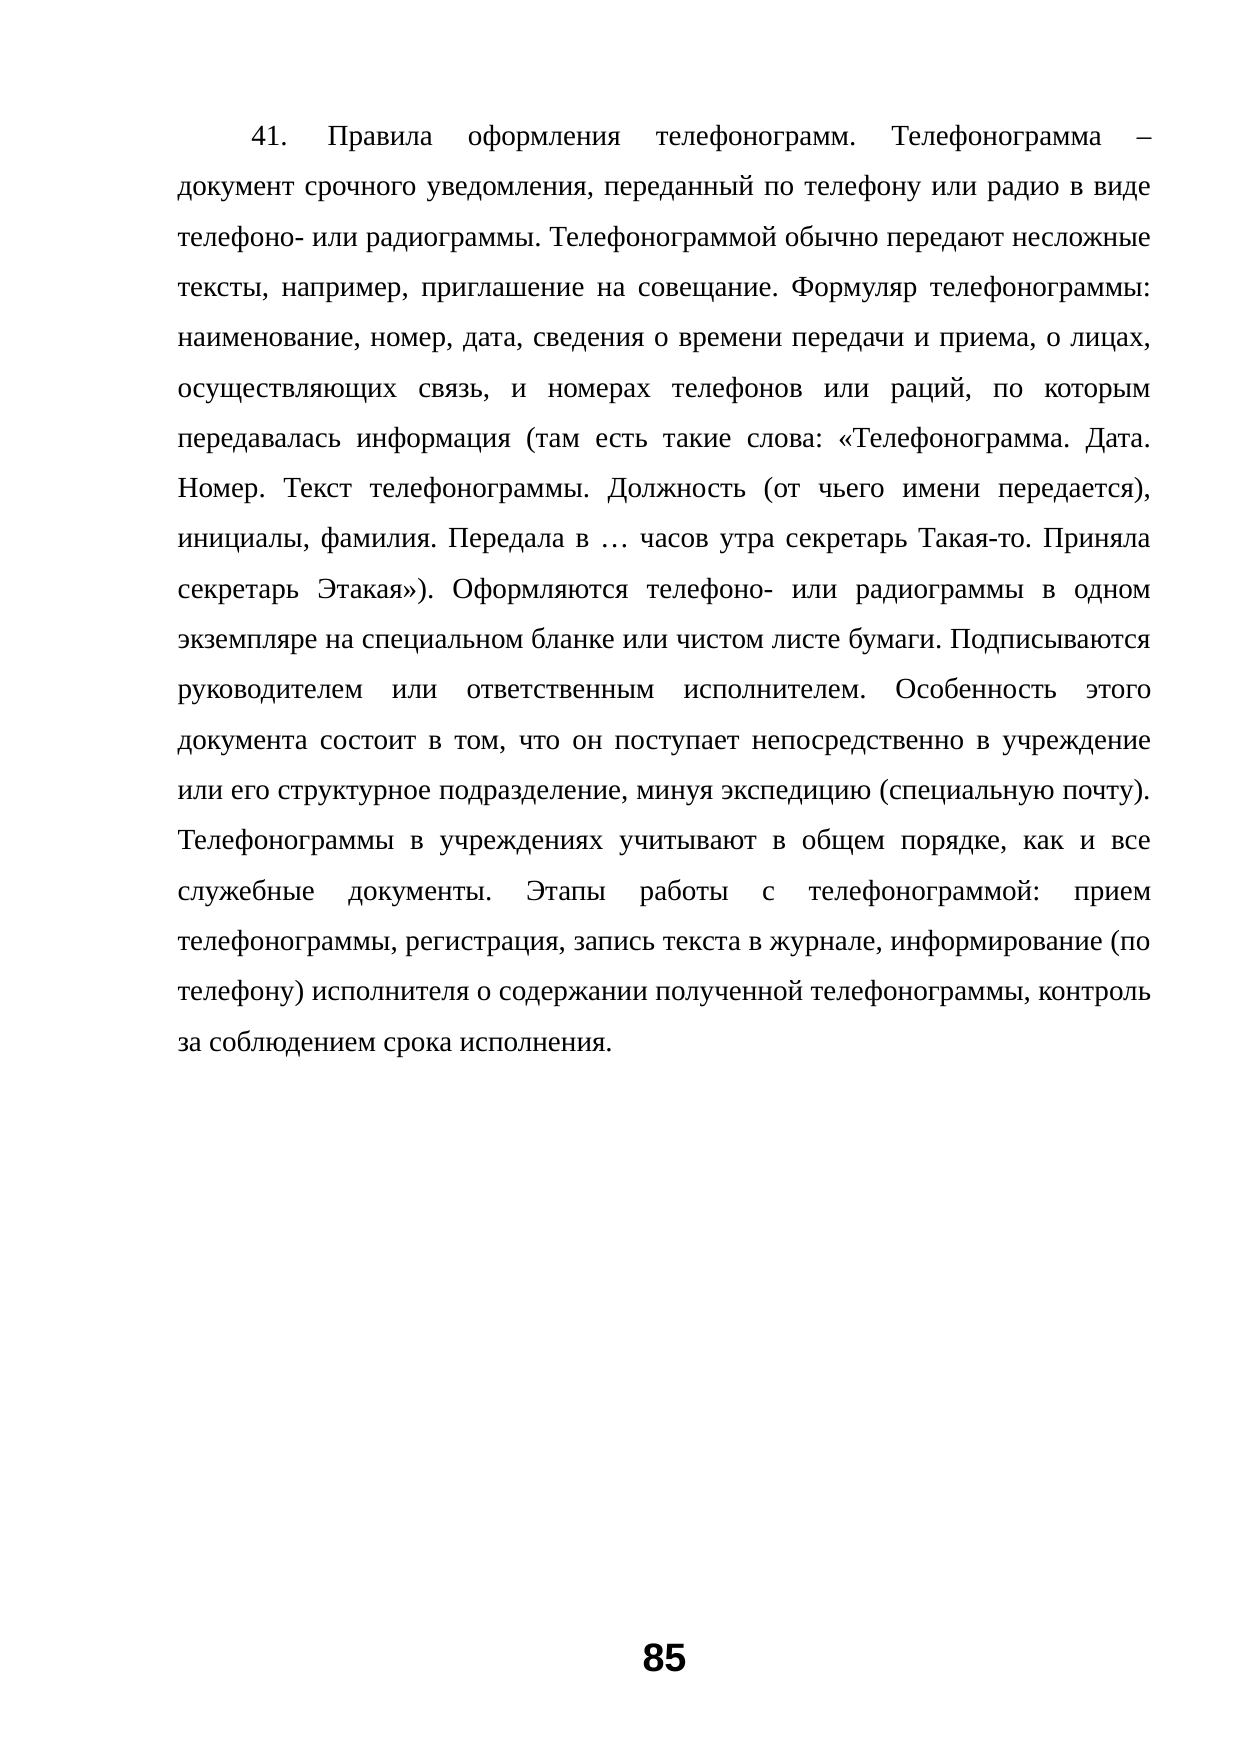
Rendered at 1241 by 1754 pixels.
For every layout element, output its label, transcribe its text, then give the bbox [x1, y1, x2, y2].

list Правила оформления телефонограмм. Телефонограмма – документ срочного уведомления, переданный по телефону или радио в виде телефоно- или радиограммы. Телефонограммой обычно передают несложные тексты, например, приглашение на совещание. Формуляр телефонограммы: наименование, номер, дата, сведения о времени передачи и приема, о лицах, осуществляющих связь, и номерах телефонов или раций, по которым передавалась информация (там есть такие слова: «Телефонограмма. Дата. Номер. Текст телефонограммы. Должность (от чьего имени передается), инициалы, фамилия. Передала в … часов утра секретарь Такая-то. Приняла секретарь Этакая»). Оформляются телефоно- или радиограммы в одном экземпляре на специальном бланке или чистом листе бумаги. Подписываются руководителем или ответственным исполнителем. Особенность этого документа состоит в том, что он поступает непосредственно в учреждение или его структурное подразделение, минуя экспедицию (специальную почту). Телефонограммы в учреждениях учитывают в общем порядке, как и все служебные документы. Этапы работы с телефонограммой: прием телефонограммы, регистрация, запись текста в журнале, информирование (по телефону) исполнителя о содержании полученной телефонограммы, контроль за соблюдением срока исполнения. [177, 118, 1152, 1057]
